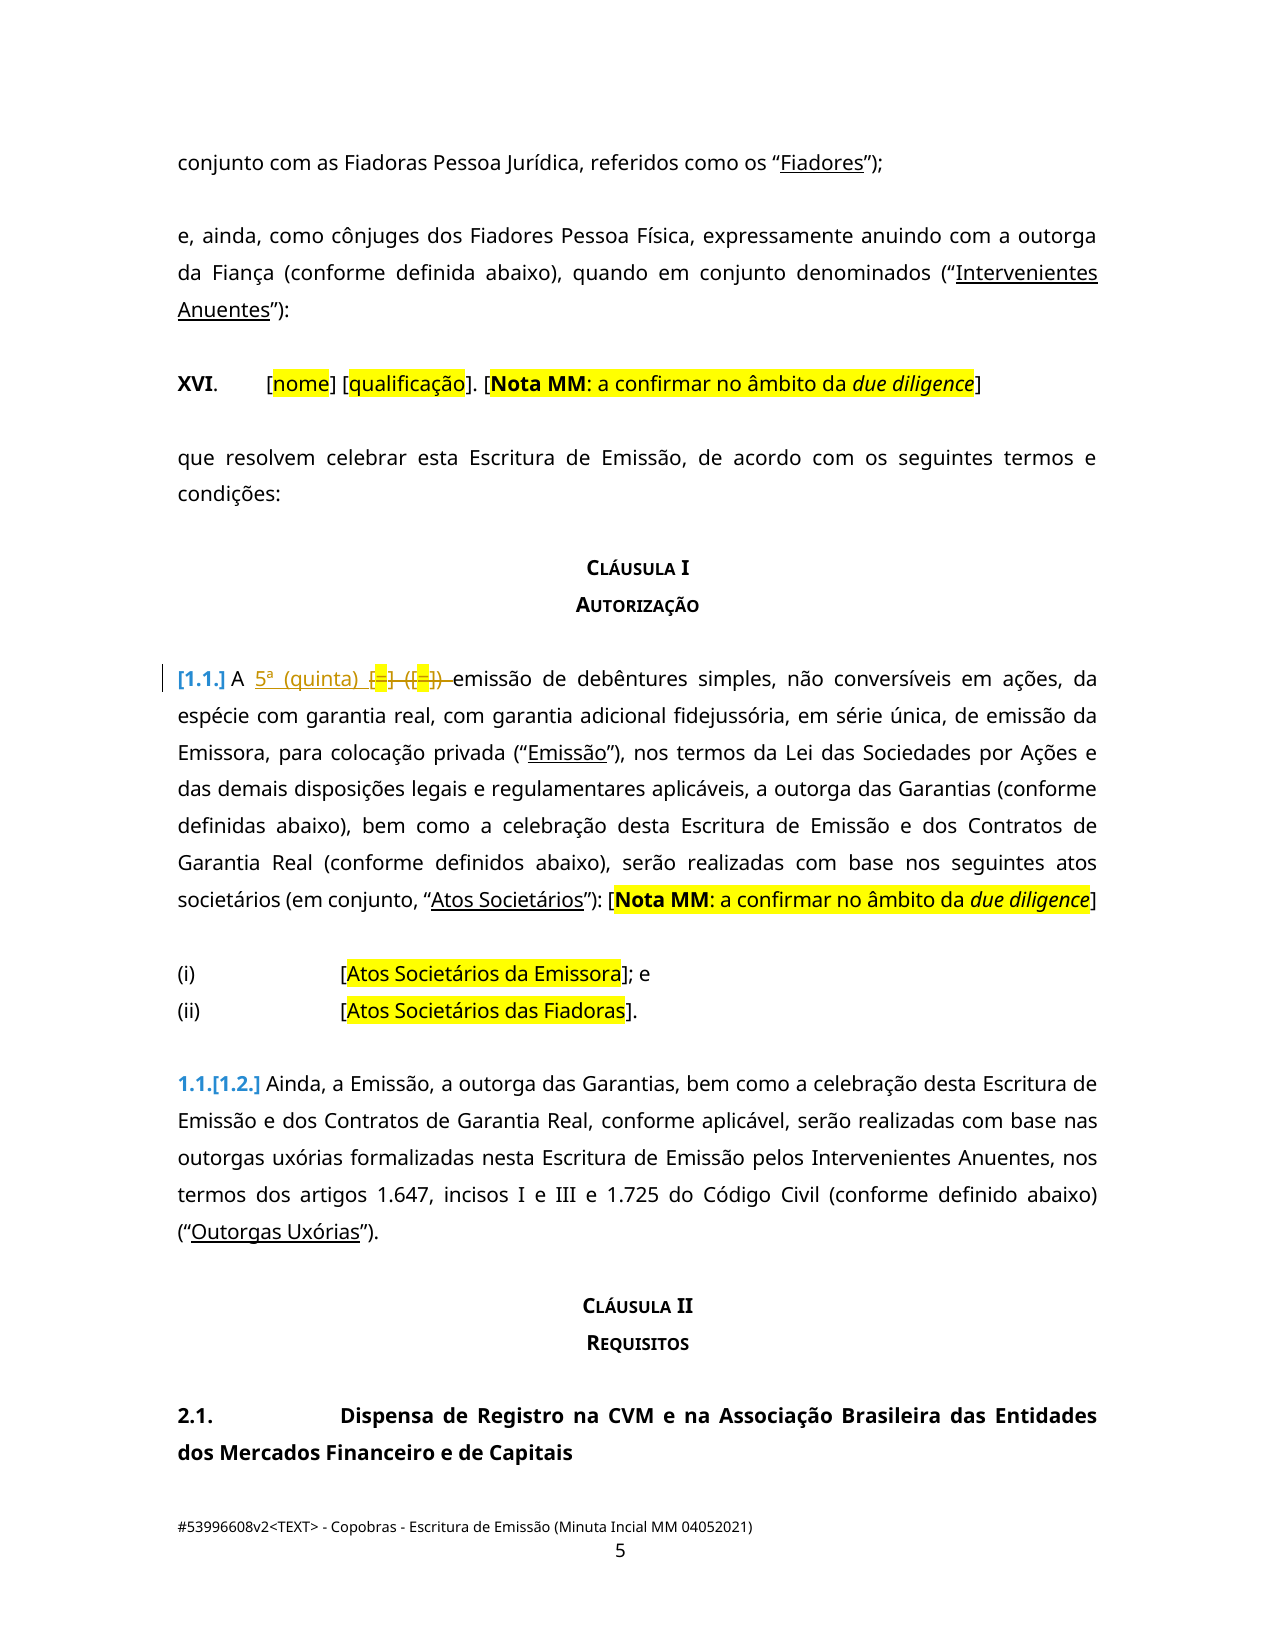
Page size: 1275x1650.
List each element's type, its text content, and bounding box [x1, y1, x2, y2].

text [177, 148, 1098, 176]
text e, ainda, como cônjuges dos Fiadores Pessoa Física, expressamente anuindo com a outorga da Fiança (conforme definida abaixo), quando em conjunto denominados (“Intervenientes Anuentes”): [177, 221, 1098, 324]
list Ainda, a Emissão, a outorga das Garantias, bem como a celebração desta Escritura de Emissão e dos Contratos de Garantia Real, conforme aplicável, serão realizadas com base nas outorgas uxórias formalizadas nesta Escritura de Emissão pelos Intervenientes Anuentes, nos termos dos artigos 1.647, incisos I e III e 1.725 do Código Civil (conforme definido abaixo) (“Outorgas Uxórias”). [177, 1069, 1098, 1246]
text Cláusula I [177, 553, 1098, 582]
list [Atos Societários da Emissora]; e [621, 959, 1098, 987]
text Autorização [177, 590, 1098, 619]
list [Atos Societários das Fiadoras]. [177, 996, 347, 1024]
text que resolvem celebrar esta Escritura de Emissão, de acordo com os seguintes termos e condições: [177, 443, 1098, 508]
list Dispensa de Registro na CVM e na Associação Brasileira das Entidades dos Mercados Financeiro e de Capitais [177, 1401, 1098, 1467]
text Cláusula II [177, 1291, 1098, 1319]
list A emissão de debêntures simples, não conversíveis em ações, da espécie com garantia real, com garantia adicional fidejussória, em série única, de emissão da Emissora, para colocação privada (“Emissão”), nos termos da Lei das Sociedades por Ações e das demais disposições legais e regulamentares aplicáveis, a outorga das Garantias (conforme definidas abaixo), bem como a celebração desta Escritura de Emissão e dos Contratos de Garantia Real (conforme definidos abaixo), serão realizadas com base nos seguintes atos societários (em conjunto, “Atos Societários”): [Nota MM: a confirmar no âmbito da due diligence] [177, 664, 1098, 914]
text Requisitos [177, 1328, 1098, 1356]
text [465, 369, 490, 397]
list [Atos Societários da Emissora]; e [177, 959, 347, 987]
list [Atos Societários das Fiadoras]. [625, 996, 1098, 1024]
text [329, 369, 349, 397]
